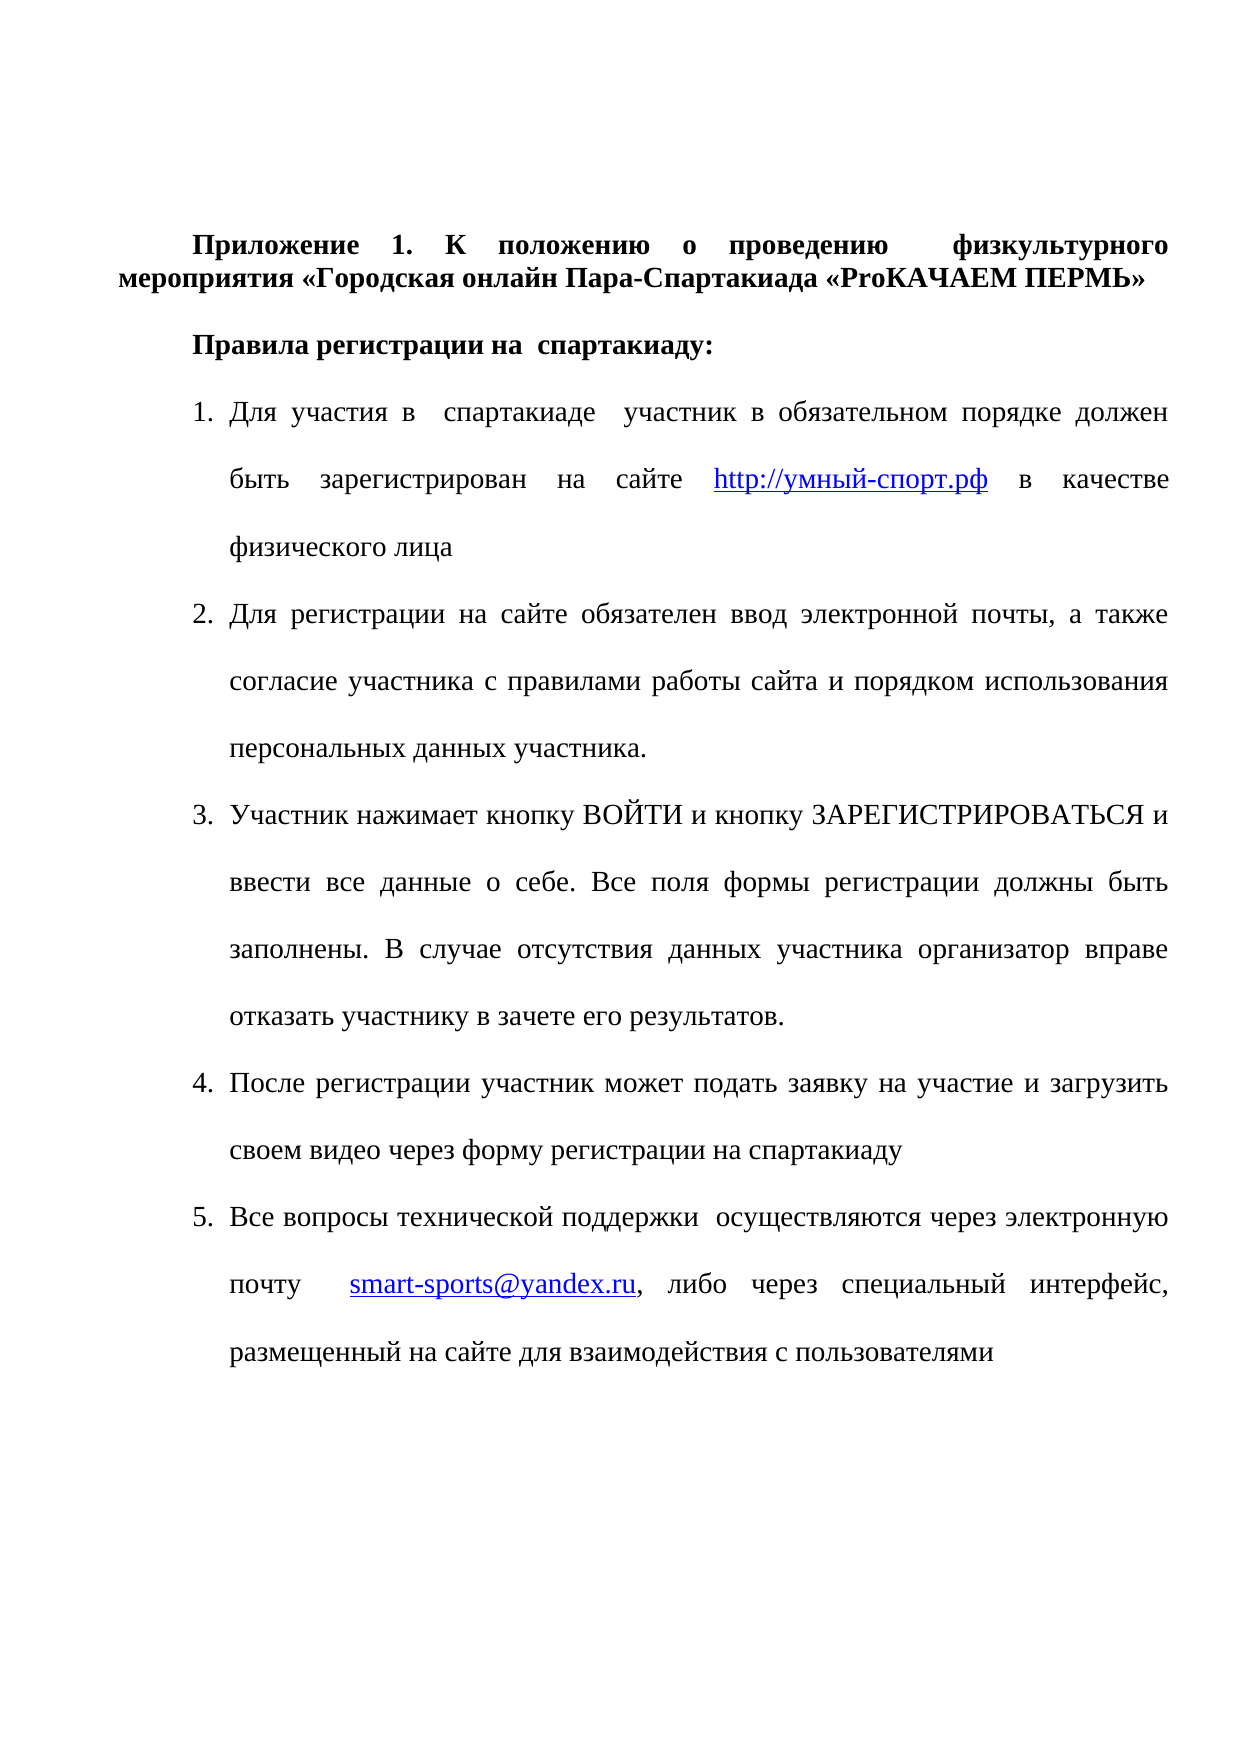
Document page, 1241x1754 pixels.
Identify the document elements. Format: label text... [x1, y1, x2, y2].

list После регистрации участник может подать заявку на участие и загрузить своем видео через форму регистрации на спартакиаду [192, 1065, 1169, 1166]
list Для участия в спартакиаде участник в обязательном порядке должен быть зарегистрирован на сайте http://умный-спорт.рф в качестве физического лица [192, 394, 1169, 562]
text Правила регистрации на спартакиаду: [118, 327, 1169, 361]
text Приложение 1. К положению о проведению физкультурного мероприятия «Городская онлайн Пара-Спартакиада «ProКАЧАЕМ ПЕРМЬ» [118, 227, 1169, 294]
list Участник нажимает кнопку ВОЙТИ и кнопку ЗАРЕГИСТРИРОВАТЬСЯ и ввести все данные о себе. Все поля формы регистрации должны быть заполнены. В случае отсутствия данных участника организатор вправе отказать участнику в зачете его результатов. [192, 797, 1169, 1032]
list Все вопросы технической поддержки осуществляются через электронную почту smart-sports@yandex.ru, либо через специальный интерфейс, размещенный на сайте для взаимодействия с пользователями [192, 1199, 1169, 1367]
list Для регистрации на сайте обязателен ввод электронной почты, а также согласие участника с правилами работы сайта и порядком использования персональных данных участника. [192, 596, 1169, 763]
